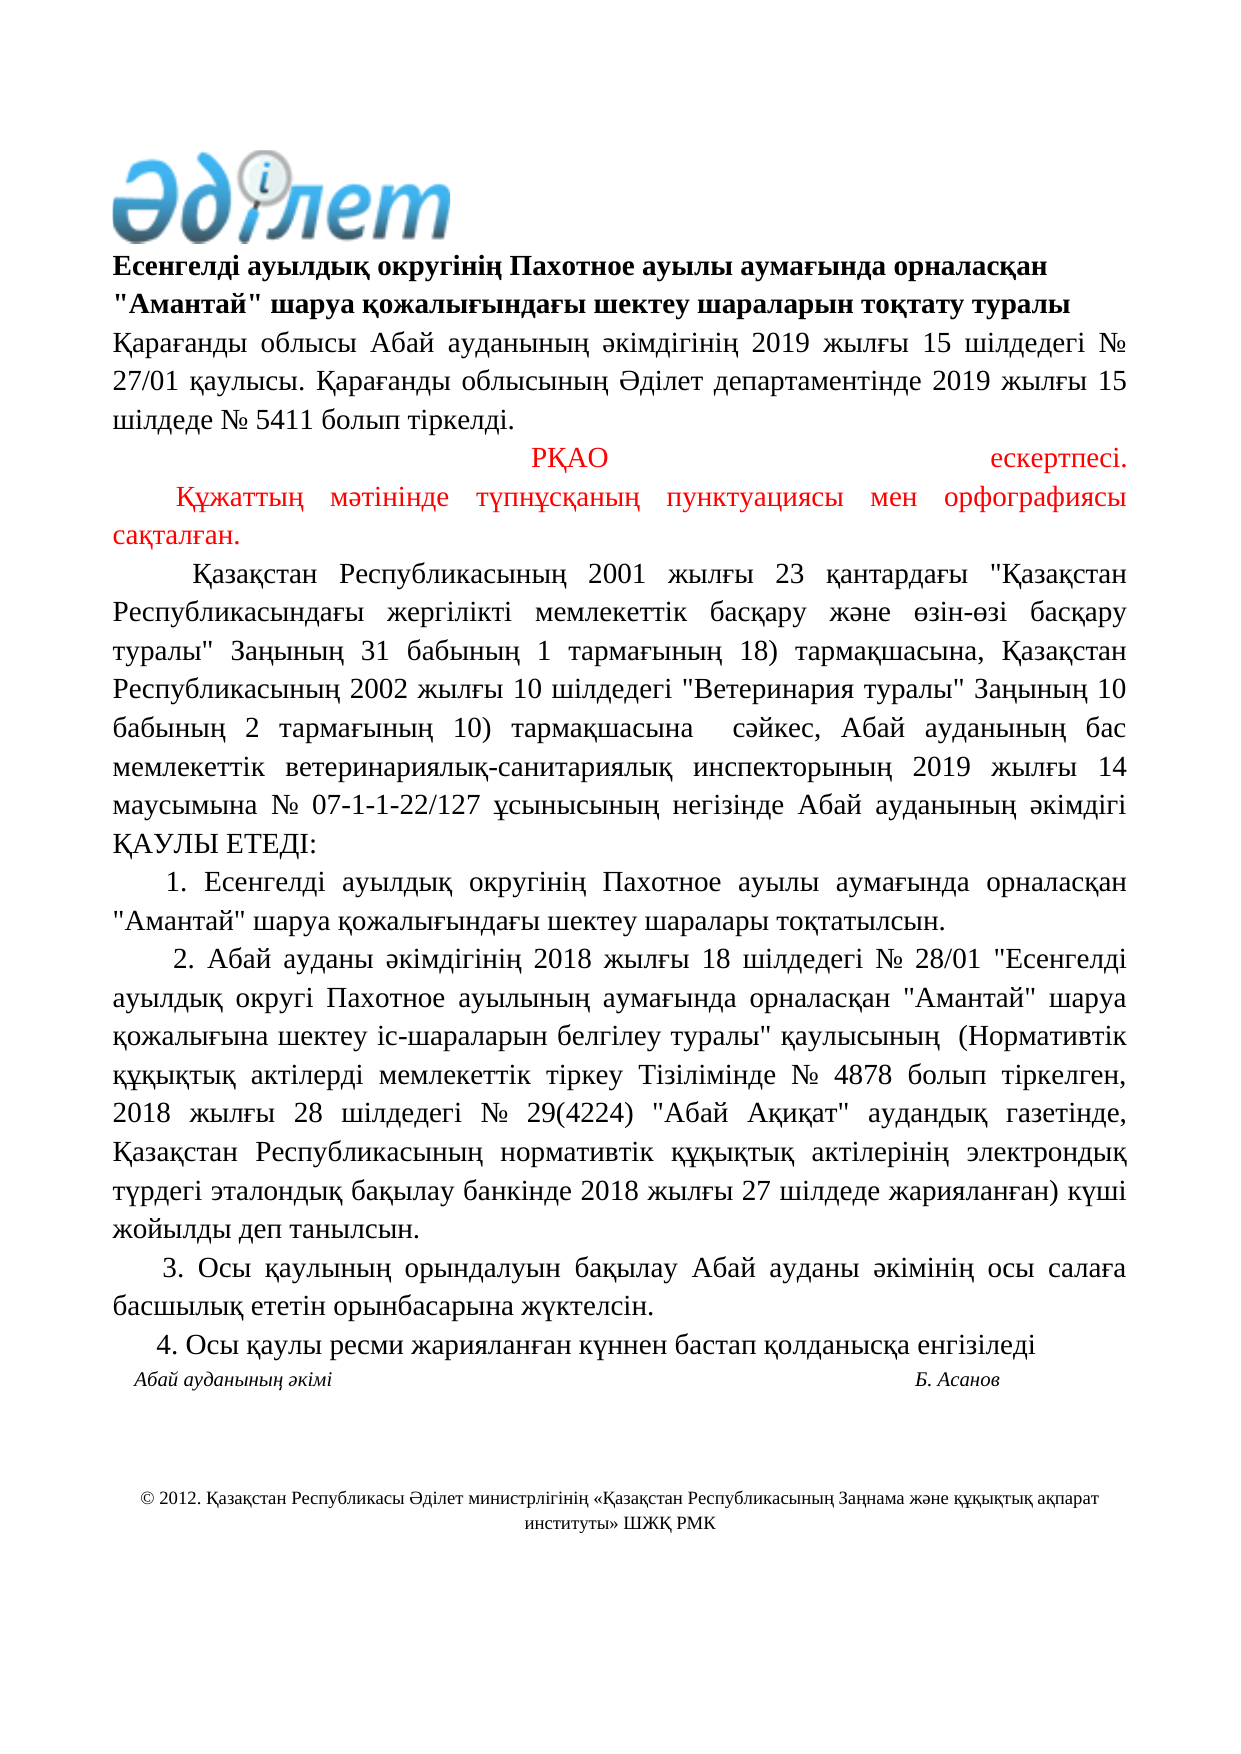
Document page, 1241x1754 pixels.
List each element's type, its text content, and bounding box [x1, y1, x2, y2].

text Есенгелді ауылдық округінің Пахотное ауылы аумағында орналасқан "Амантай" шаруа қожалығындағы шектеу шараларын тоқтату туралы [112, 248, 1128, 320]
text 1. Есенгелді ауылдық округінің Пахотное ауылы аумағында орналасқан "Амантай" шаруа қожалығындағы шектеу шаралары тоқтатылсын. [112, 864, 1128, 936]
text Қарағанды облысы Абай ауданының әкімдігінің 2019 жылғы 15 шілдедегі № 27/01 қаулысы. Қарағанды облысының Әділет департаментінде 2019 жылғы 15 шілдеде № 5411 болып тіркелді. [112, 325, 1128, 435]
text Қазақстан Республикасының 2001 жылғы 23 қантардағы "Қазақстан Республикасындағы жергілікті мемлекеттік басқару және өзін-өзі басқару туралы" Заңының 31 бабының 1 тармағының 18) тармақшасына, Қазақстан Республикасының 2002 жылғы 10 шілдедегі "Ветеринария туралы" Заңының 10 бабының 2 тармағының 10) тармақшасына сәйкес, Абай ауданының бас мемлекеттік ветеринариялық-санитариялық инспекторының 2019 жылғы 14 маусымына № 07-1-1-22/127 ұсынысының негізінде Абай ауданының әкімдігі ҚАУЛЫ ЕТЕДІ: [112, 556, 1128, 859]
text © 2012. Қазақстан Республикасы Әділет министрлігінің «Қазақстан Республикасының Заңнама және құқықтық ақпарат институты» ШЖҚ РМК [112, 1487, 1128, 1533]
table_header Абай ауданының әкімі [101, 1365, 913, 1396]
text 4. Осы қаулы ресми жарияланған күннен бастап қолданысқа енгізіледі [112, 1327, 1128, 1360]
text 3. Осы қаулының орындалуын бақылау Абай ауданы әкімінің осы салаға басшылық ететін орынбасарына жүктелсін. [112, 1250, 1128, 1322]
table_header Б. Асанов [913, 1365, 1240, 1396]
text РҚАО ескертпесі. Құжаттың мәтінінде түпнұсқаның пунктуациясы мен орфографиясы сақталған. [112, 440, 1128, 551]
picture [112, 150, 451, 244]
text 2. Абай ауданы әкімдігінің 2018 жылғы 18 шілдедегі № 28/01 "Есенгелді ауылдық округі Пахотное ауылының аумағында орналасқан "Амантай" шаруа қожалығына шектеу іс-шараларын белгілеу туралы" қаулысының (Нормативтік құқықтық актілерді мемлекеттік тіркеу Тізілімінде № 4878 болып тіркелген, 2018 жылғы 28 шілдедегі № 29(4224) "Абай Ақиқат" аудандық газетінде, Қазақстан Республикасының нормативтік құқықтық актілерінің электрондық түрдегі эталондық бақылау банкінде 2018 жылғы 27 шілдеде жарияланған) күші жойылды деп танылсын. [112, 941, 1128, 1245]
